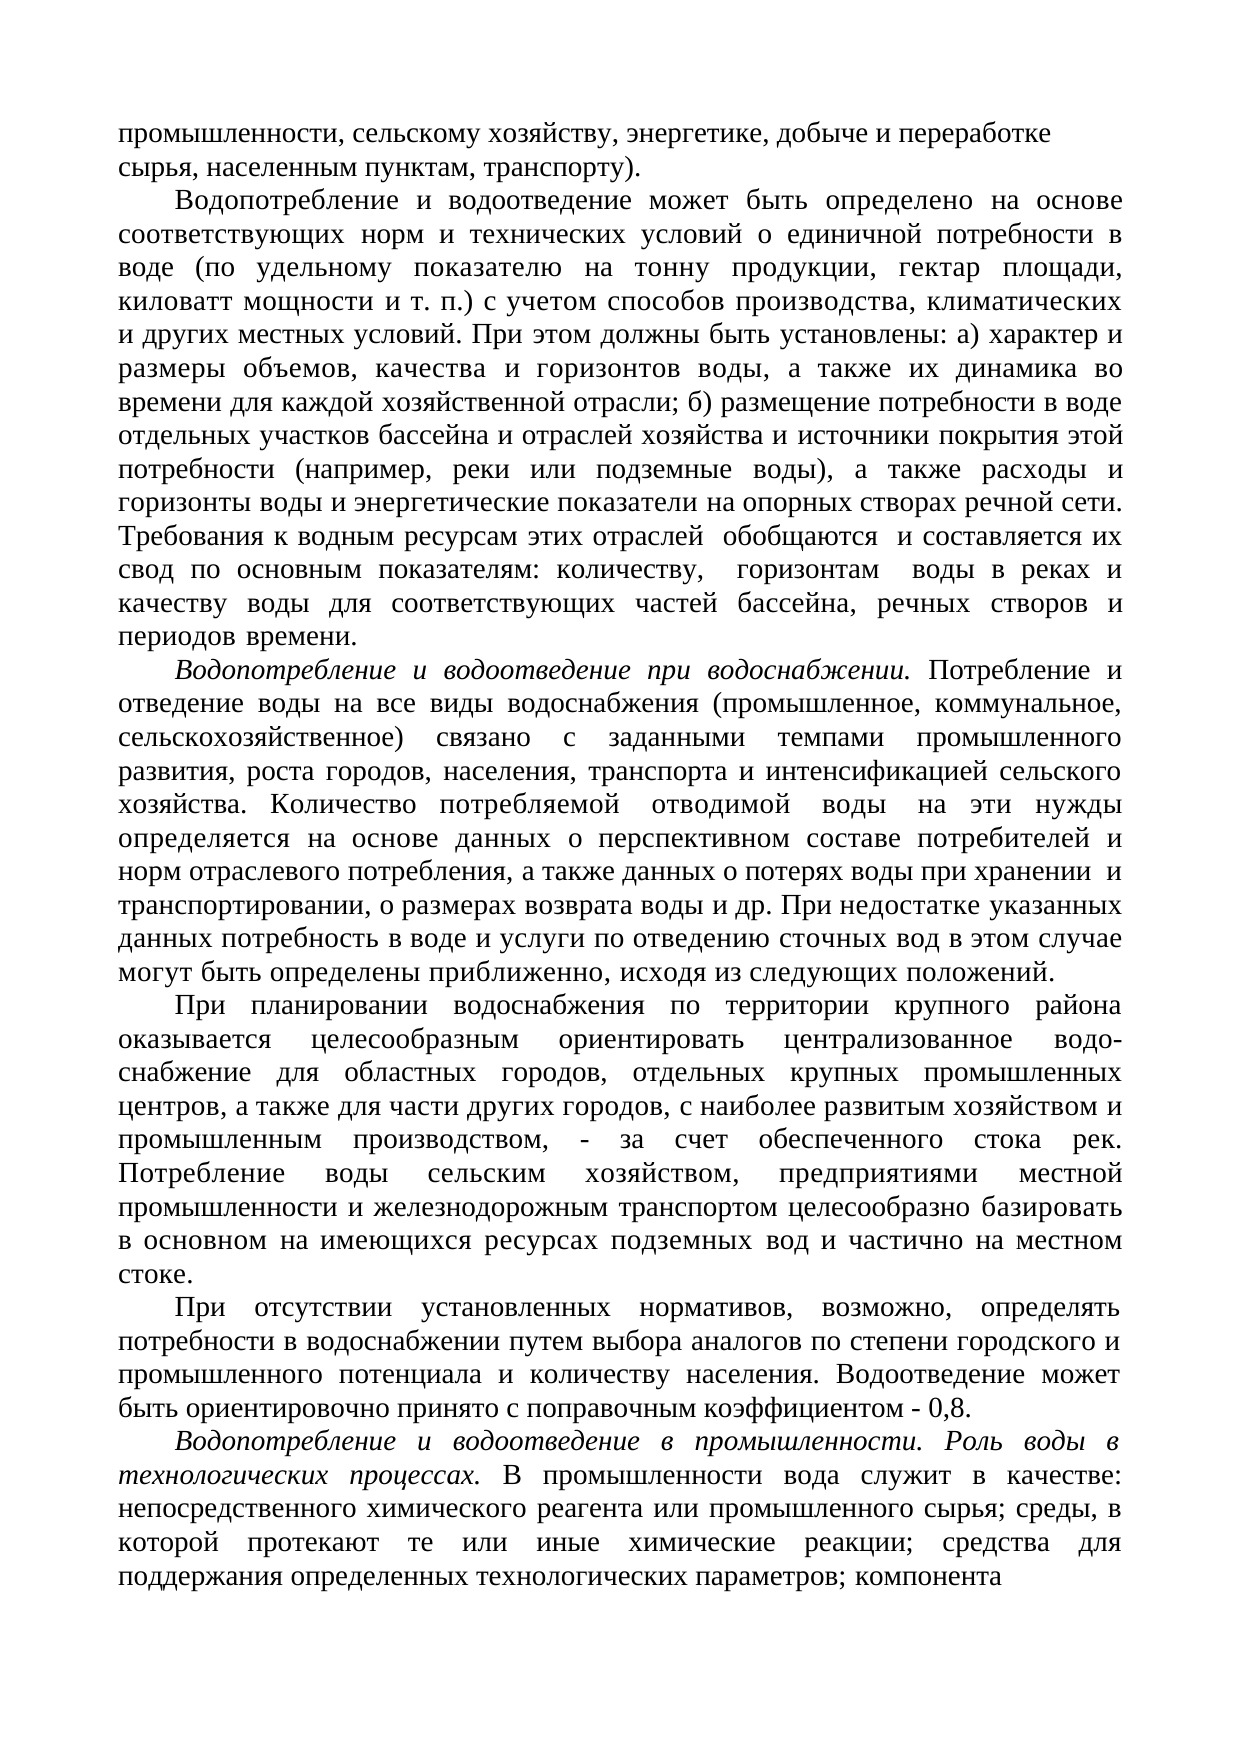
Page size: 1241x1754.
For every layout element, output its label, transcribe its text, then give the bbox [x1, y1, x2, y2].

text промышленности, сельскому хозяйству, энергетике, добыче и переработке сырья, населенным пунктам, транспорту). [118, 115, 1078, 182]
text При отсутствии установленных нормативов, возможно, определять потребности в водоснабжении путем выбора аналогов по степени городского и промышленного потенциала и количеству населения. Водоотведение может быть ориентировочно принято с поправочным коэффициентом - 0,8. [118, 1289, 1121, 1423]
text Водопотребление и водоотведение может быть определено на основе соответствующих норм и технических условий о единичной потребности в воде (по удельному показателю на тонну продукции, гектар площади, киловатт мощности и т. п.) с учетом способов производства, климатических и других местных условий. При этом должны быть установлены: а) характер и размеры объемов, качества и горизонтов воды, а также их динамика во времени для каждой хозяйственной отрасли; б) размещение потребности в воде отдельных участков бассейна и отраслей хозяйства и источники покрытия этой потребности (например, реки или подземные воды), а также расходы и горизонты воды и энергетические показатели на опорных створах речной сети. Требования к водным ресурсам этих отраслей обобщаются и составляется их свод по основным показателям: количеству, горизонтам воды в реках и качеству воды для соответствующих частей бассейна, речных створов и периодов времени. [118, 182, 1123, 652]
text При планировании водоснабжения по территории крупного района оказывается целесообразным ориентировать централизованное водо- снабжение для областных городов, отдельных крупных промышленных центров, а также для части других городов, с наиболее развитым хозяйством и промышленным производством, - за счет обеспеченного стока рек. Потребление воды сельским хозяйством, предприятиями местной промышленности и железнодорожным транспортом целесообразно базировать в основном на имеющихся ресурсах подземных вод и частично на местном стоке. [118, 987, 1123, 1289]
text Водопотребление и водоотведение в промышленности. Роль воды в технологических процессах. В промышленности вода служит в качестве: непосредственного химического реагента или промышленного сырья; среды, в которой протекают те или иные химические реакции; средства для поддержания определенных технологических параметров; компонента [118, 1423, 1122, 1591]
text Водопотребление и водоотведение при водоснабжении. Потребление и отведение воды на все виды водоснабжения (промышленное, коммунальное, сельскохозяйственное) связано с заданными темпами промышленного развития, роста городов, населения, транспорта и интенсификацией сельского хозяйства. Количество потребляемой отводимой воды на эти нужды определяется на основе данных о перспективном составе потребителей и норм отраслевого потребления, а также данных о потерях воды при хранении и транспортировании, о размерах возврата воды и др. При недостатке указанных данных потребность в воде и услуги по отведению сточных вод в этом случае могут быть определены приближенно, исходя из следующих положений. [118, 652, 1122, 987]
